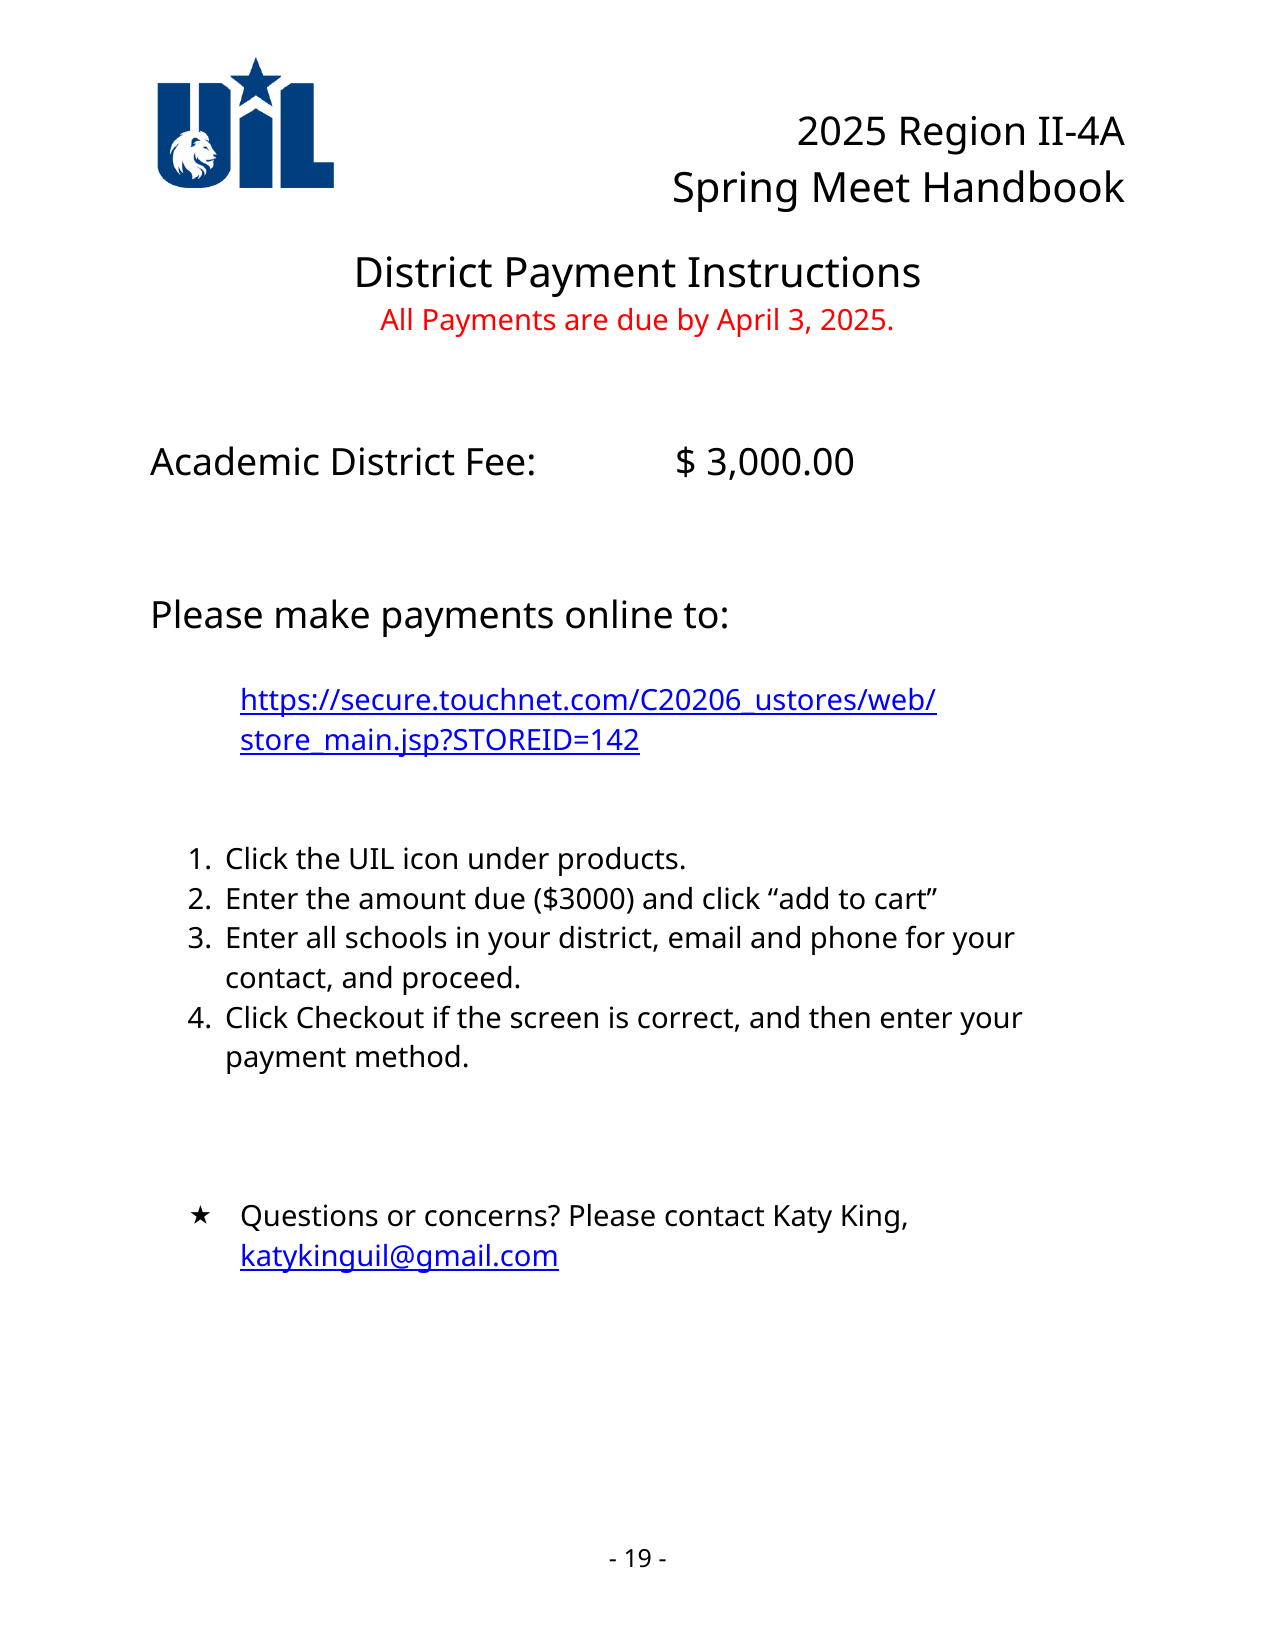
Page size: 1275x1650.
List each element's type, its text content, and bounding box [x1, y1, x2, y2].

list Questions or concerns? Please contact Katy King, katykinguil@gmail.com [187, 1195, 1125, 1275]
picture [139, 54, 346, 201]
text https://secure.touchnet.com/C20206_ustores/web/store_main.jsp?STOREID=142 [240, 679, 1125, 759]
list Click Checkout if the screen is correct, and then enter your payment method. [187, 997, 1125, 1076]
text All Payments are due by April 3, 2025. [150, 299, 1125, 339]
text District Payment Instructions [150, 243, 1125, 299]
text Academic District Fee: $ 3,000.00 [150, 436, 1125, 538]
list Click the UIL icon under products. [187, 838, 1125, 878]
text Please make payments online to: [150, 589, 1125, 640]
list Enter all schools in your district, email and phone for your contact, and proceed. [187, 918, 1125, 997]
list Enter the amount due ($3000) and click “add to cart” [187, 878, 1125, 918]
